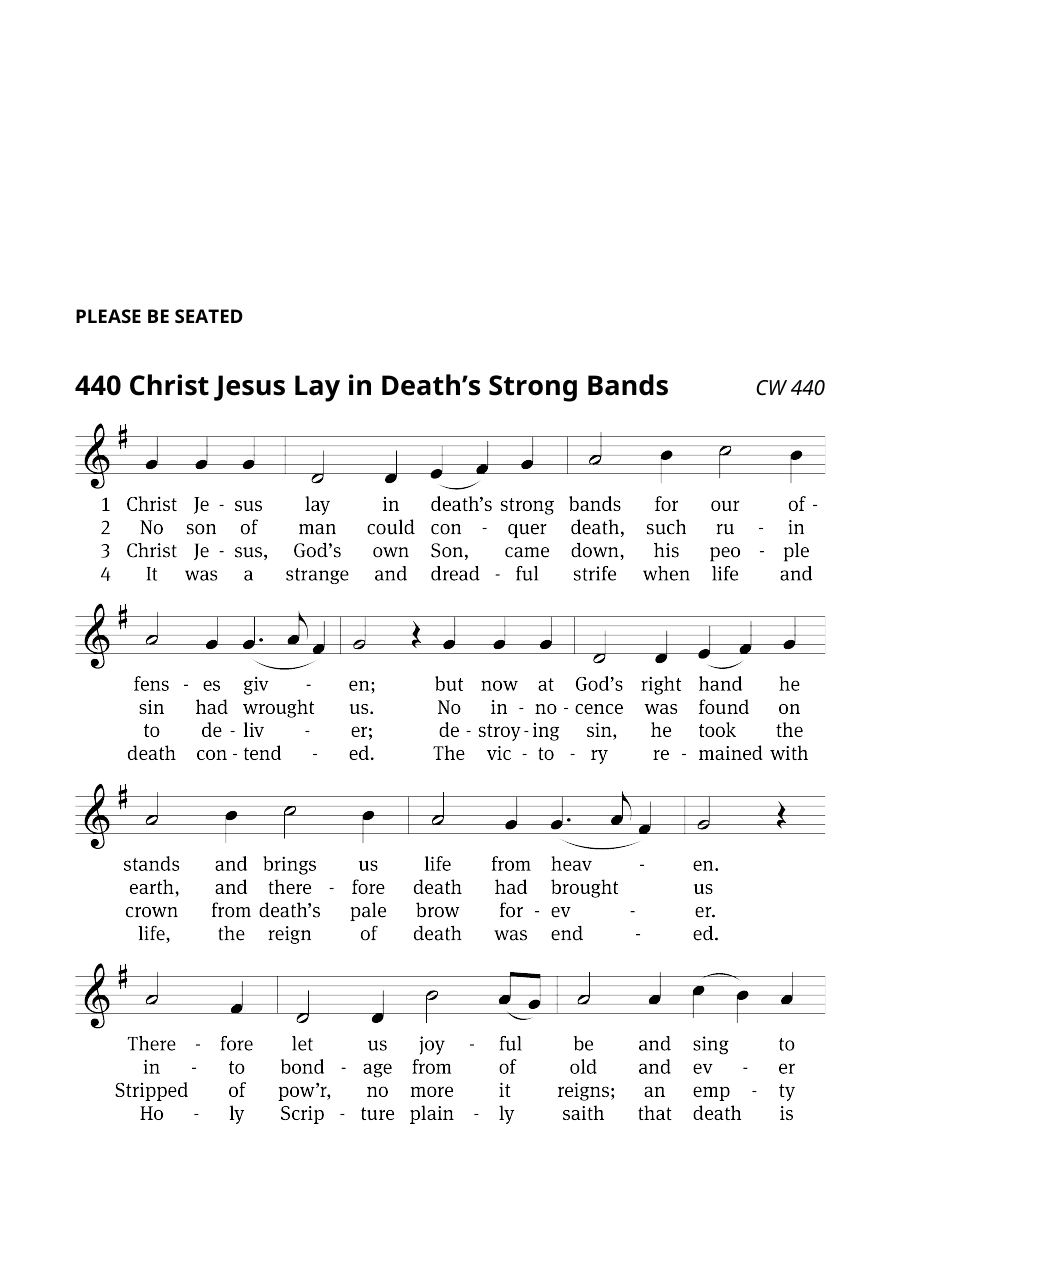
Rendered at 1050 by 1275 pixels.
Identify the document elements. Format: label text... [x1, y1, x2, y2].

text 440 Christ Jesus Lay in Death’s Strong Bands CW 440 [75, 366, 975, 403]
picture [75, 423, 826, 1125]
text PLEASE BE SEATED [75, 303, 975, 329]
